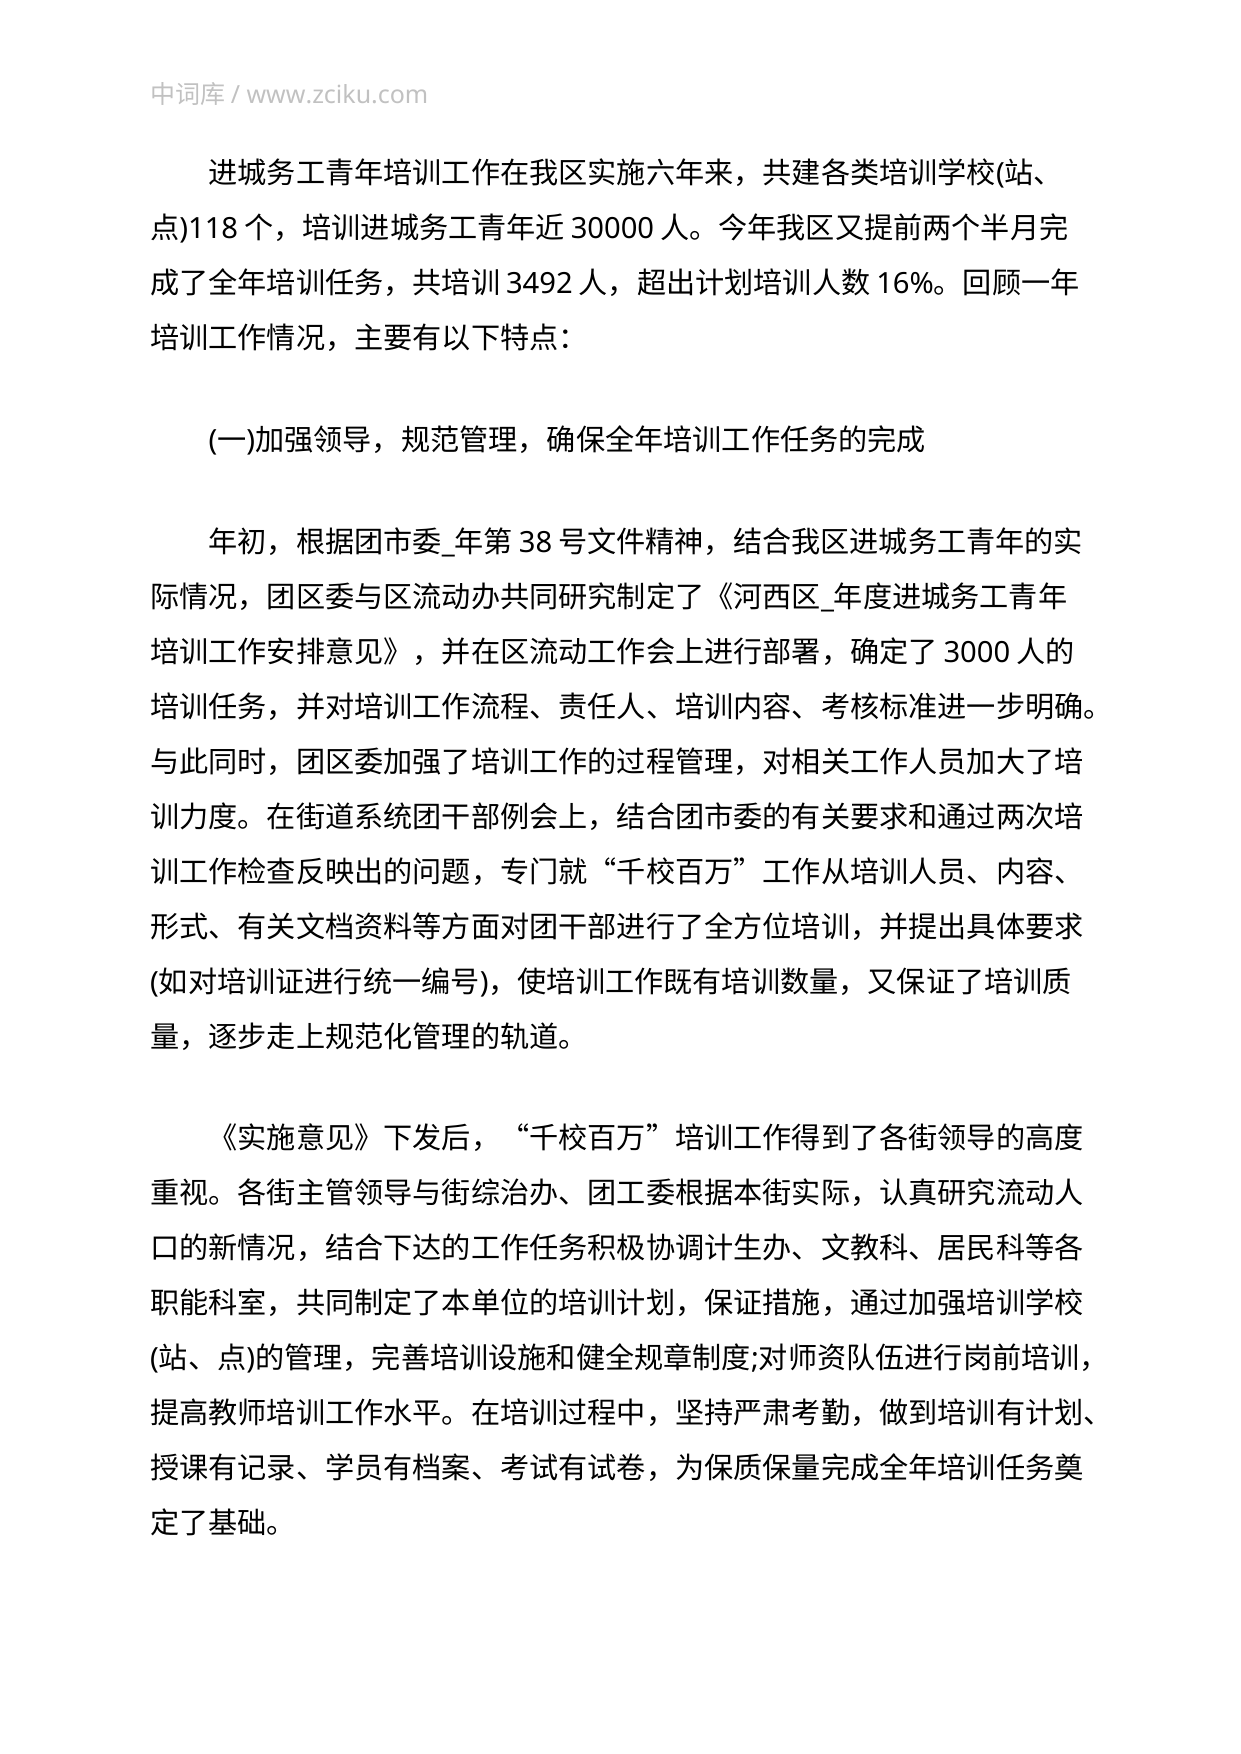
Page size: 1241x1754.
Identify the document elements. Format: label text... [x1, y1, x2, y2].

text 进城务工青年培训工作在我区实施六年来，共建各类培训学校(站、点)118个，培训进城务工青年近30000人。今年我区又提前两个半月完成了全年培训任务，共培训3492人，超出计划培训人数16%。回顾一年培训工作情况，主要有以下特点： [150, 150, 1090, 357]
text 《实施意见》下发后，“千校百万”培训工作得到了各街领导的高度重视。各街主管领导与街综治办、团工委根据本街实际，认真研究流动人口的新情况，结合下达的工作任务积极协调计生办、文教科、居民科等各职能科室，共同制定了本单位的培训计划，保证措施，通过加强培训学校(站、点)的管理，完善培训设施和健全规章制度;对师资队伍进行岗前培训，提高教师培训工作水平。在培训过程中，坚持严肃考勤，做到培训有计划、授课有记录、学员有档案、考试有试卷，为保质保量完成全年培训任务奠定了基础。 [150, 1115, 1090, 1542]
text 年初，根据团市委_年第38号文件精神，结合我区进城务工青年的实际情况，团区委与区流动办共同研究制定了《河西区_年度进城务工青年培训工作安排意见》，并在区流动工作会上进行部署，确定了3000人的培训任务，并对培训工作流程、责任人、培训内容、考核标准进一步明确。与此同时，团区委加强了培训工作的过程管理，对相关工作人员加大了培训力度。在街道系统团干部例会上，结合团市委的有关要求和通过两次培训工作检查反映出的问题，专门就“千校百万”工作从培训人员、内容、形式、有关文档资料等方面对团干部进行了全方位培训，并提出具体要求(如对培训证进行统一编号)，使培训工作既有培训数量，又保证了培训质量，逐步走上规范化管理的轨道。 [150, 519, 1090, 1056]
text (一)加强领导，规范管理，确保全年培训工作任务的完成 [150, 417, 1090, 459]
